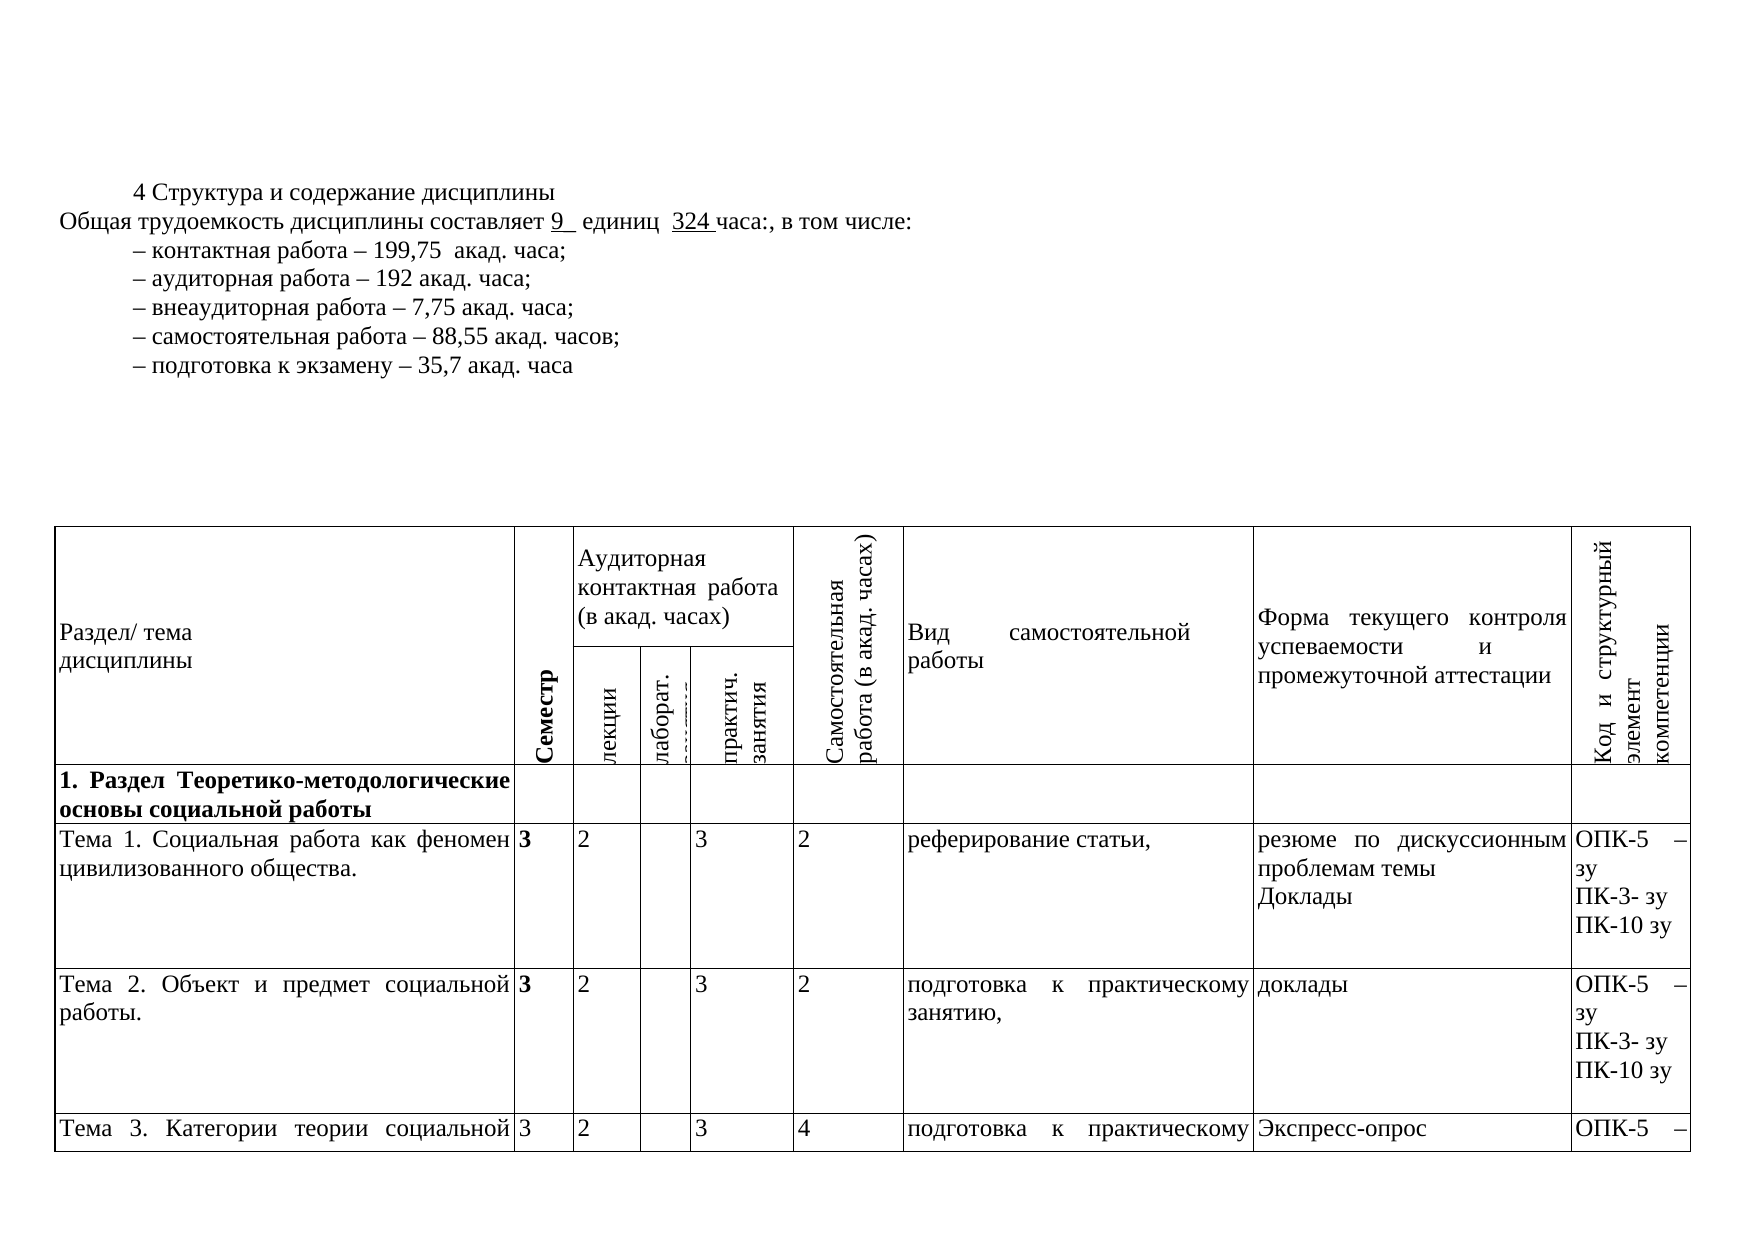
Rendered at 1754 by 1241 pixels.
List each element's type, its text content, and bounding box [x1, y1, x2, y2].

table_header Аудиторная контактная работа (в акад. часах) [574, 527, 793, 646]
text – подготовка к экзамену – 35,7 акад. часа [59, 350, 1695, 378]
table_cell 2 [574, 1114, 640, 1151]
table_cell Тема 3. Категории теории социальной работы. [56, 1114, 514, 1151]
table_cell [641, 824, 690, 968]
table_cell Экспресс-опрос [1254, 1114, 1571, 1151]
table_header Самостоятельная работа (в акад. часах) [794, 527, 903, 764]
table_cell [574, 765, 640, 823]
table_cell лекции [574, 647, 640, 764]
table_cell 2 [574, 824, 640, 968]
text Общая трудоемкость дисциплины составляет 9_ единиц 324 часа:, в том числе: [59, 206, 1695, 235]
table_cell подготовка к практическому занятию, [904, 969, 1253, 1112]
table_header Семестр [515, 527, 573, 764]
table_cell 2 [574, 969, 640, 1112]
table_cell 2 [794, 969, 903, 1112]
text – аудиторная работа – 192 акад. часа; [59, 263, 1695, 292]
table_cell ОПК-5 –зу ПК-3- зу ПК-10 зу [1572, 1114, 1690, 1151]
text – самостоятельная работа – 88,55 акад. часов; [59, 321, 1695, 350]
table_header Раздел/ тема дисциплины [56, 527, 514, 764]
table_cell 3 [691, 824, 793, 968]
table_cell 3 [515, 1114, 573, 1151]
table_cell 2 [794, 824, 903, 968]
table_header Код и структурный элемент компетенции [1572, 527, 1690, 764]
table_cell [904, 765, 1253, 823]
table_cell [691, 765, 793, 823]
table_cell Тема 1. Социальная работа как феномен цивилизованного общества. [56, 824, 514, 968]
table_cell ОПК-5 –зу ПК-3- зу ПК-10 зу [1572, 824, 1690, 968]
table_header Форма текущего контроля успеваемости и промежуточной аттестации [1254, 527, 1571, 764]
text – внеаудиторная работа – 7,75 акад. часа; [59, 292, 1695, 321]
table_cell Тема 2. Объект и предмет социальной работы. [56, 969, 514, 1112]
text – контактная работа – 199,75 акад. часа; [59, 235, 1695, 263]
table_cell [1572, 765, 1690, 823]
table_cell резюме по дискуссионным проблемам темы Доклады [1254, 824, 1571, 968]
table_cell 1. Раздел Теоретико-методологические основы социальной работы [56, 765, 514, 823]
table_cell 3 [515, 824, 573, 968]
table_cell [641, 969, 690, 1112]
table_cell 3 [691, 1114, 793, 1151]
table_cell [641, 1114, 690, 1151]
table_cell доклады [1254, 969, 1571, 1112]
table_cell подготовка к практическому занятию, [904, 1114, 1253, 1151]
table_cell [794, 765, 903, 823]
table_cell 3 [515, 969, 573, 1112]
text 4 Структура и содержание дисциплины [59, 177, 1695, 206]
table_cell практич. занятия [691, 647, 793, 764]
table_cell 4 [794, 1114, 903, 1151]
table_cell ОПК-5 –зу ПК-3- зу ПК-10 зу [1572, 969, 1690, 1112]
table_header Вид самостоятельной работы [904, 527, 1253, 764]
table_cell реферирование статьи, [904, 824, 1253, 968]
table_cell [515, 765, 573, 823]
table_cell лаборат. занятия [641, 647, 690, 764]
table_cell [641, 765, 690, 823]
table_cell 3 [691, 969, 793, 1112]
table_cell [1254, 765, 1571, 823]
